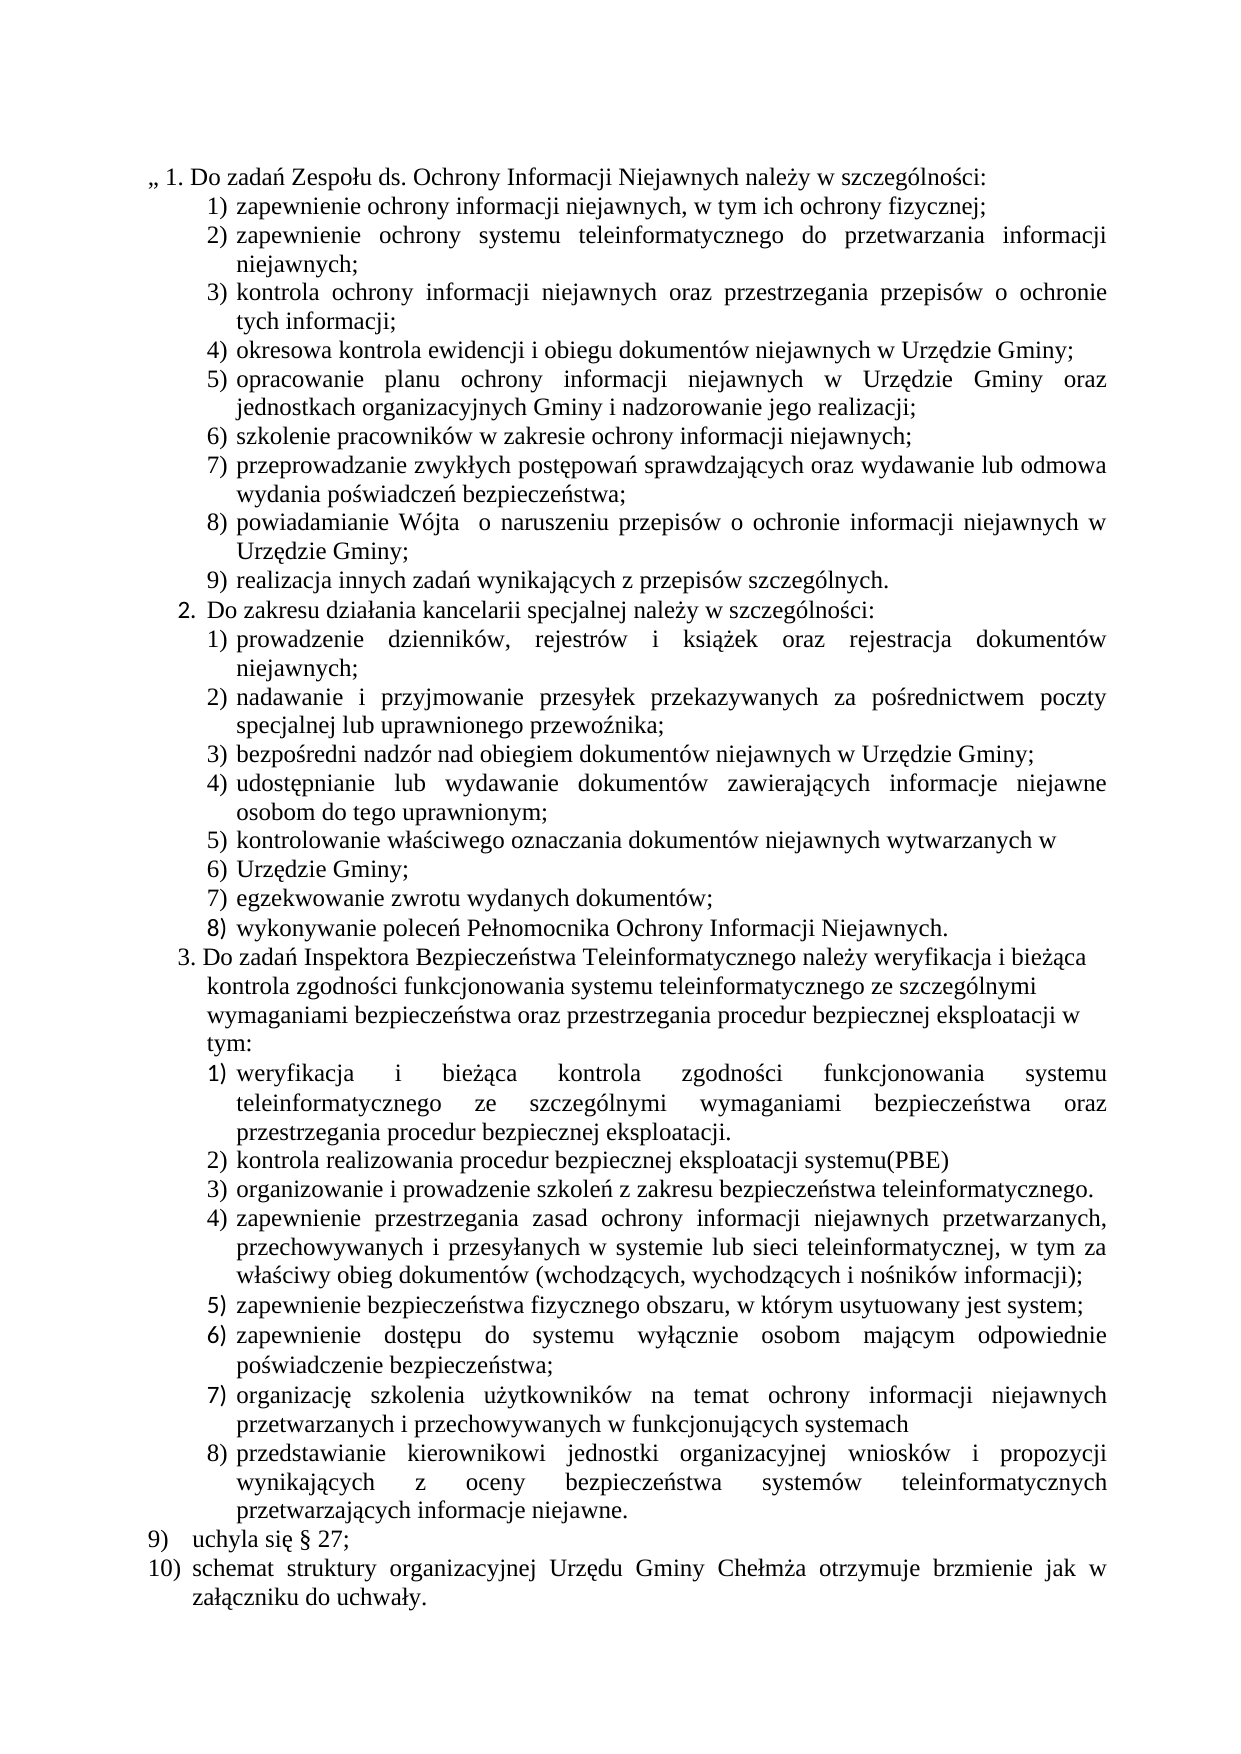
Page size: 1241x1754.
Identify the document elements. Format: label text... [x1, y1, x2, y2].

list przeprowadzanie zwykłych postępowań sprawdzających oraz wydawanie lub odmowa wydania poświadczeń bezpieczeństwa; [207, 450, 1107, 507]
list weryfikacja i bieżąca kontrola zgodności funkcjonowania systemu teleinformatycznego ze szczególnymi wymaganiami bezpieczeństwa oraz przestrzegania procedur bezpiecznej eksploatacji. [207, 1057, 1107, 1145]
list zapewnienie dostępu do systemu wyłącznie osobom mającym odpowiednie poświadczenie bezpieczeństwa; [207, 1319, 1107, 1379]
text „ 1. Do zadań Zespołu ds. Ochrony Informacji Niejawnych należy w szczególności: [148, 162, 1107, 191]
list zapewnienie przestrzegania zasad ochrony informacji niejawnych przetwarzanych, przechowywanych i przesyłanych w systemie lub sieci teleinformatycznej, w tym za właściwy obieg dokumentów (wchodzących, wychodzących i nośników informacji); [207, 1203, 1107, 1289]
list zapewnienie ochrony systemu teleinformatycznego do przetwarzania informacji niejawnych; [207, 220, 1107, 277]
list zapewnienie ochrony informacji niejawnych, w tym ich ochrony fizycznej; [207, 191, 1107, 220]
list przedstawianie kierownikowi jednostki organizacyjnej wniosków i propozycji wynikających z oceny bezpieczeństwa systemów teleinformatycznych przetwarzających informacje niejawne. [207, 1438, 1107, 1524]
list udostępnianie lub wydawanie dokumentów zawierających informacje niejawne osobom do tego uprawnionym; [207, 768, 1107, 826]
list kontrolowanie właściwego oznaczania dokumentów niejawnych wytwarzanych w [207, 826, 1107, 854]
list schemat struktury organizacyjnej Urzędu Gminy Chełmża otrzymuje brzmienie jak w załączniku do uchwały. [148, 1553, 1107, 1611]
list bezpośredni nadzór nad obiegiem dokumentów niejawnych w Urzędzie Gminy; [207, 739, 1107, 768]
list kontrola ochrony informacji niejawnych oraz przestrzegania przepisów o ochronie tych informacji; [207, 277, 1107, 335]
list nadawanie i przyjmowanie przesyłek przekazywanych za pośrednictwem poczty specjalnej lub uprawnionego przewoźnika; [207, 682, 1107, 739]
list powiadamianie Wójta o naruszeniu przepisów o ochronie informacji niejawnych w Urzędzie Gminy; [207, 507, 1107, 565]
list organizację szkolenia użytkowników na temat ochrony informacji niejawnych przetwarzanych i przechowywanych w funkcjonujących systemach [207, 1379, 1107, 1438]
list okresowa kontrola ewidencji i obiegu dokumentów niejawnych w Urzędzie Gminy; [207, 335, 1107, 364]
list zapewnienie bezpieczeństwa fizycznego obszaru, w którym usytuowany jest system; [207, 1289, 1107, 1319]
list realizacja innych zadań wynikających z przepisów szczególnych. [207, 565, 1107, 594]
text 3. Do zadań Inspektora Bezpieczeństwa Teleinformatycznego należy weryfikacja i bieżąca kontrola zgodności funkcjonowania systemu teleinformatycznego ze szczególnymi wymaganiami bezpieczeństwa oraz przestrzegania procedur bezpiecznej eksploatacji w tym: [177, 942, 1107, 1057]
list szkolenie pracowników w zakresie ochrony informacji niejawnych; [207, 421, 1107, 450]
list egzekwowanie zwrotu wydanych dokumentów; [207, 883, 1107, 912]
list prowadzenie dzienników, rejestrów i książek oraz rejestracja dokumentów niejawnych; [207, 624, 1107, 682]
list organizowanie i prowadzenie szkoleń z zakresu bezpieczeństwa teleinformatycznego. [207, 1174, 1107, 1203]
list wykonywanie poleceń Pełnomocnika Ochrony Informacji Niejawnych. [207, 912, 1107, 942]
list Do zakresu działania kancelarii specjalnej należy w szczególności: [177, 594, 1107, 624]
list opracowanie planu ochrony informacji niejawnych w Urzędzie Gminy oraz jednostkach organizacyjnych Gminy i nadzorowanie jego realizacji; [207, 364, 1107, 421]
list uchyla się § 27; [148, 1524, 1107, 1553]
list Urzędzie Gminy; [207, 854, 1107, 883]
list kontrola realizowania procedur bezpiecznej eksploatacji systemu(PBE) [207, 1145, 1107, 1174]
